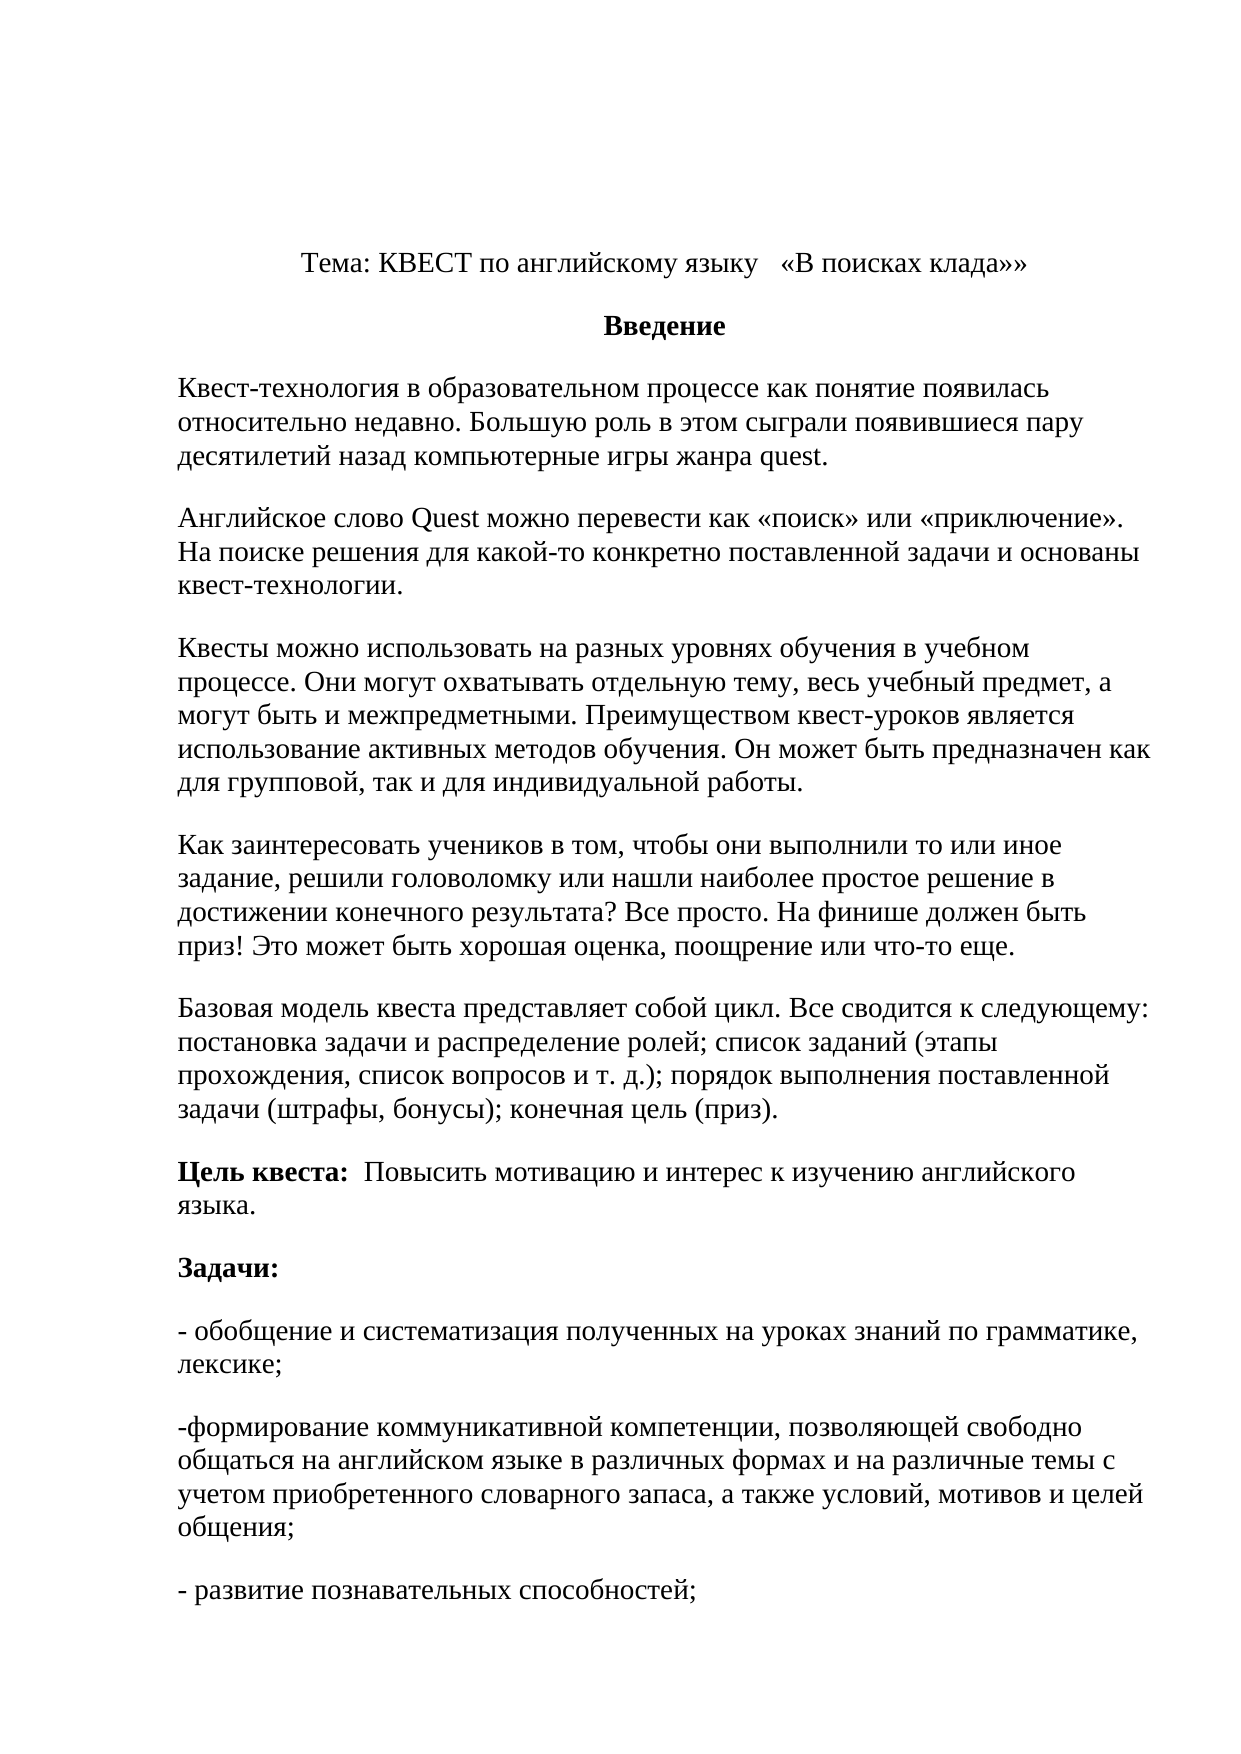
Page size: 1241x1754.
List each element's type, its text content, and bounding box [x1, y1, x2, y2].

text - развитие познавательных способностей; [177, 1572, 1152, 1606]
text Как заинтересовать учеников в том, чтобы они выполнили то или иное задание, решили головоломку или нашли наиболее простое решение в достижении конечного результата? Все просто. На финише должен быть приз! Это может быть хорошая оценка, поощрение или что-то еще. [177, 827, 1152, 961]
text Тема: КВЕСТ по английскому языку «В поисках клада»» [177, 245, 1152, 279]
text Задачи: [177, 1250, 1152, 1283]
text Квест-технология в образовательном процессе как понятие появилась относительно недавно. Большую роль в этом сыграли появившиеся пару десятилетий назад компьютерные игры жанра quest. [177, 371, 1152, 471]
text -формирование коммуникативной компетенции, позволяющей свободно общаться на английском языке в различных формах и на различные темы с учетом приобретенного словарного запаса, а также условий, мотивов и целей общения; [177, 1409, 1152, 1543]
text Базовая модель квеста представляет собой цикл. Все сводится к следующему: постановка задачи и распределение ролей; список заданий (этапы прохождения, список вопросов и т. д.); порядок выполнения поставленной задачи (штрафы, бонусы); конечная цель (приз). [177, 990, 1152, 1124]
text Цель квеста: Повысить мотивацию и интерес к изучению английского языка. [177, 1154, 1152, 1221]
text Квесты можно использовать на разных уровнях обучения в учебном процессе. Они могут охватывать отдельную тему, весь учебный предмет, а могут быть и межпредметными. Преимуществом квест-уроков является использование активных методов обучения. Он может быть предназначен как для групповой, так и для индивидуальной работы. [177, 630, 1152, 798]
text - обобщение и систематизация полученных на уроках знаний по грамматике, лексике; [177, 1313, 1152, 1380]
text Английское слово Quest можно перевести как «поиск» или «приключение». На поиске решения для какой-то конкретно поставленной задачи и основаны квест-технологии. [177, 500, 1152, 601]
text Введение [177, 308, 1152, 341]
